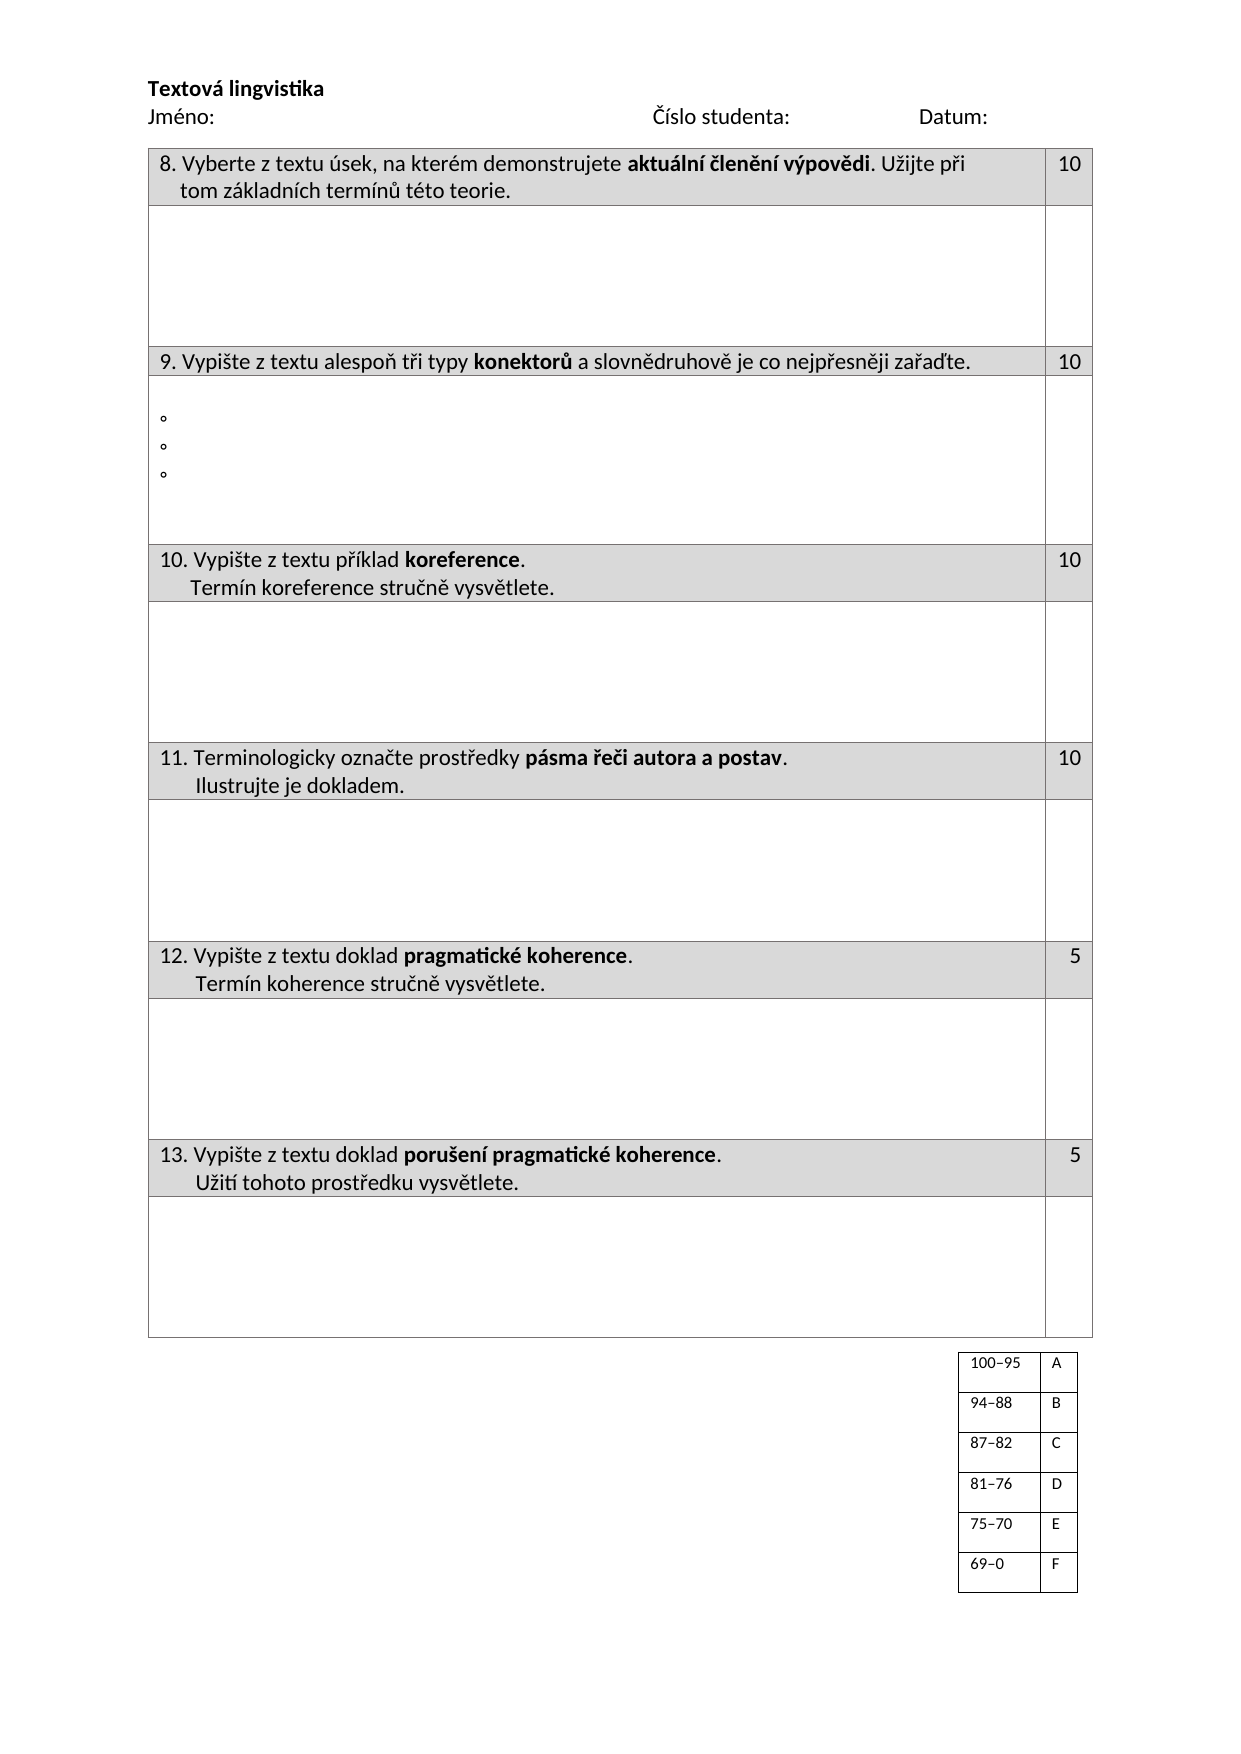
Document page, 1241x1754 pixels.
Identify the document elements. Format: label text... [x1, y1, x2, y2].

table_cell 5 [1046, 1140, 1092, 1196]
table_cell 11. Terminologicky označte prostředky pásma řeči autora a postav. Ilustrujte je dokladem. [149, 743, 1045, 799]
table_cell 10 [1046, 347, 1092, 375]
table_cell 10. Vypište z textu příklad koreference. Termín koreference stručně vysvětlete. [149, 545, 1045, 601]
table_cell C [1041, 1433, 1077, 1472]
table_cell [1046, 602, 1092, 742]
table_cell [1046, 206, 1092, 346]
table_cell [1046, 800, 1092, 941]
table_cell [1046, 999, 1092, 1139]
table_cell [149, 1197, 1045, 1337]
table_cell [149, 602, 1045, 742]
table_cell 94–88 [959, 1393, 1040, 1432]
table_cell 9. Vypište z textu alespoň tři typy konektorů a slovnědruhově je co nejpřesněji zařaďte. [149, 347, 1045, 375]
table_cell 12. Vypište z textu doklad pragmatické koherence. Termín koherence stručně vysvětlete. [149, 942, 1045, 998]
table_cell B [1041, 1393, 1077, 1432]
table_cell 10 [1046, 149, 1092, 205]
table_cell [149, 800, 1045, 941]
table_cell 81–76 [959, 1473, 1040, 1512]
table_cell 75–70 [959, 1513, 1040, 1552]
table_cell 13. Vypište z textu doklad porušení pragmatické koherence. Užití tohoto prostředku vysvětlete. [149, 1140, 1045, 1196]
table_cell D [1041, 1473, 1077, 1512]
table_cell 87–82 [959, 1433, 1040, 1472]
table_cell [1046, 1197, 1092, 1337]
table_cell ◦ ◦ ◦ [149, 376, 1045, 544]
table_cell [149, 206, 1045, 346]
table_cell F [1041, 1553, 1077, 1592]
table_header A [1041, 1353, 1077, 1392]
table_cell 10 [1046, 743, 1092, 799]
table_cell 5 [1046, 942, 1092, 998]
table_cell 8. Vyberte z textu úsek, na kterém demonstrujete aktuální členění výpovědi. Užijte při tom základních termínů této teorie. [149, 149, 1045, 205]
table_cell [1046, 376, 1092, 544]
table_cell E [1041, 1513, 1077, 1552]
table_cell [149, 999, 1045, 1139]
table_cell 69–0 [959, 1553, 1040, 1592]
table_cell 10 [1046, 545, 1092, 601]
table_header 100–95 [959, 1353, 1040, 1392]
